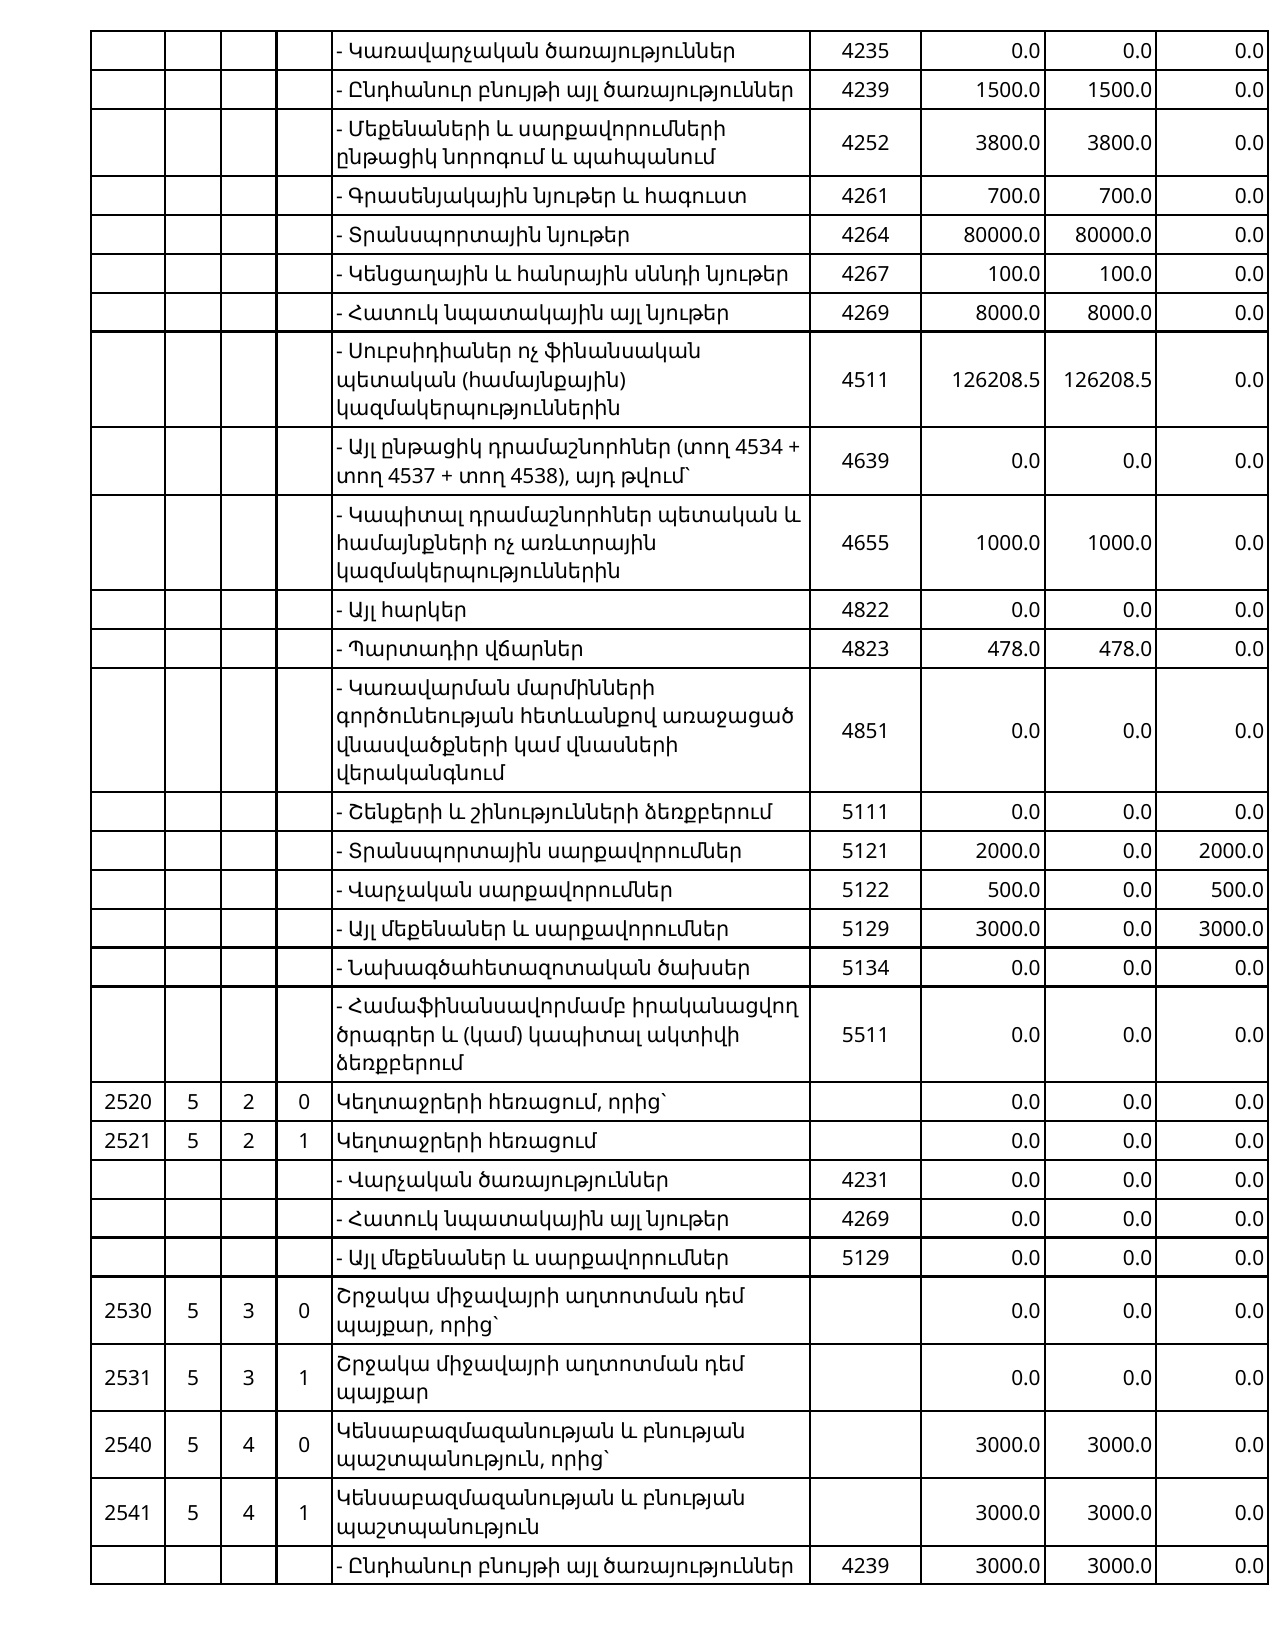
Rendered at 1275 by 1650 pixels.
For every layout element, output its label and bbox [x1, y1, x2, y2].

table_cell [92, 428, 164, 494]
table_cell [333, 1547, 809, 1583]
table_cell [333, 669, 809, 791]
table_cell [1046, 1122, 1155, 1159]
table_cell [222, 294, 275, 330]
table_cell [166, 496, 220, 589]
table_cell [922, 1479, 1044, 1545]
table_cell [922, 871, 1044, 908]
table_cell [222, 255, 275, 292]
table_cell [222, 910, 275, 946]
table_cell [1157, 1083, 1267, 1120]
table_cell [278, 1412, 331, 1477]
table_cell [811, 630, 920, 667]
table_cell [922, 496, 1044, 589]
table_cell [922, 949, 1044, 985]
table_cell [1046, 949, 1155, 985]
table_cell [1046, 793, 1155, 830]
table_cell [278, 333, 331, 426]
table_cell [1157, 871, 1267, 908]
table_cell [333, 110, 809, 175]
table_cell [222, 949, 275, 985]
table_cell [922, 71, 1044, 108]
table_cell [92, 216, 164, 253]
table_cell [166, 1479, 220, 1545]
table_cell [333, 294, 809, 330]
table_cell [222, 428, 275, 494]
table_cell [333, 333, 809, 426]
table_cell [166, 1239, 220, 1275]
table_cell [333, 793, 809, 830]
table_cell [166, 216, 220, 253]
table_cell [278, 1479, 331, 1545]
table_cell [278, 793, 331, 830]
table_cell [1046, 71, 1155, 108]
table_cell [222, 1278, 275, 1343]
table_cell [166, 1161, 220, 1198]
table_cell [166, 949, 220, 985]
table_cell [1046, 110, 1155, 175]
table_cell [92, 1547, 164, 1583]
table_cell [278, 32, 331, 69]
table_cell [92, 630, 164, 667]
table_cell [922, 591, 1044, 628]
table_cell [1157, 428, 1267, 494]
table_cell [333, 1122, 809, 1159]
table_cell [278, 988, 331, 1081]
table_cell [333, 988, 809, 1081]
table_cell [92, 177, 164, 214]
table_cell [278, 110, 331, 175]
table_cell [222, 630, 275, 667]
table_cell [166, 255, 220, 292]
table_cell [922, 110, 1044, 175]
table_cell [278, 177, 331, 214]
table_cell [166, 1345, 220, 1410]
table_cell [1157, 1479, 1267, 1545]
table_cell [278, 1083, 331, 1120]
table_cell [92, 1479, 164, 1545]
table_cell [166, 1083, 220, 1120]
table_cell [278, 428, 331, 494]
table_cell [811, 910, 920, 946]
table_cell [922, 255, 1044, 292]
table_cell [278, 1278, 331, 1343]
table_cell [1046, 988, 1155, 1081]
table_cell [1046, 591, 1155, 628]
table_cell [811, 1161, 920, 1198]
table_cell [922, 1412, 1044, 1477]
table_cell [166, 832, 220, 869]
table_cell [922, 669, 1044, 791]
table_cell [811, 871, 920, 908]
table_cell [922, 32, 1044, 69]
table_cell [92, 32, 164, 69]
table_cell [1046, 1278, 1155, 1343]
table_cell [166, 988, 220, 1081]
table_cell [222, 333, 275, 426]
table_cell [1157, 177, 1267, 214]
table_cell [811, 255, 920, 292]
table_cell [92, 110, 164, 175]
table_cell [333, 496, 809, 589]
table_cell [811, 1278, 920, 1343]
table_cell [811, 832, 920, 869]
table_cell [92, 1239, 164, 1275]
table_cell [222, 216, 275, 253]
table_cell [1157, 110, 1267, 175]
table_cell [278, 1345, 331, 1410]
table_cell [92, 1083, 164, 1120]
table_cell [92, 1412, 164, 1477]
table_cell [222, 669, 275, 791]
table_cell [222, 1239, 275, 1275]
table_cell [811, 294, 920, 330]
table_cell [1157, 910, 1267, 946]
table_cell [278, 669, 331, 791]
table_cell [278, 216, 331, 253]
table_cell [222, 1122, 275, 1159]
table_cell [333, 255, 809, 292]
table_cell [333, 630, 809, 667]
table_cell [922, 793, 1044, 830]
table_cell [1046, 871, 1155, 908]
table_cell [1046, 1547, 1155, 1583]
table_cell [92, 333, 164, 426]
table_cell [922, 177, 1044, 214]
table_cell [222, 832, 275, 869]
table_cell [1157, 591, 1267, 628]
table_cell [222, 591, 275, 628]
table_cell [811, 496, 920, 589]
table_cell [92, 871, 164, 908]
table_cell [166, 591, 220, 628]
table_cell [278, 1161, 331, 1198]
table_cell [166, 333, 220, 426]
table_cell [333, 1200, 809, 1236]
table_cell [222, 177, 275, 214]
table_cell [333, 177, 809, 214]
table_cell [811, 216, 920, 253]
table_cell [166, 669, 220, 791]
table_cell [1157, 1278, 1267, 1343]
table_cell [222, 1161, 275, 1198]
table_cell [333, 832, 809, 869]
table_cell [1157, 949, 1267, 985]
table_cell [811, 793, 920, 830]
table_cell [922, 333, 1044, 426]
table_cell [811, 333, 920, 426]
table_cell [1046, 1161, 1155, 1198]
table_cell [333, 910, 809, 946]
table_cell [811, 1479, 920, 1545]
table_cell [278, 871, 331, 908]
table_cell [1046, 1200, 1155, 1236]
table_cell [922, 630, 1044, 667]
table_cell [278, 910, 331, 946]
table_cell [333, 1479, 809, 1545]
table_cell [1046, 177, 1155, 214]
table_cell [1157, 793, 1267, 830]
table_cell [333, 1278, 809, 1343]
table_cell [222, 988, 275, 1081]
table_cell [811, 1239, 920, 1275]
table_cell [222, 110, 275, 175]
table_cell [922, 1547, 1044, 1583]
table_cell [166, 1412, 220, 1477]
table_cell [333, 1412, 809, 1477]
table_cell [166, 1547, 220, 1583]
table_cell [222, 871, 275, 908]
table_cell [166, 32, 220, 69]
table_cell [333, 32, 809, 69]
table_cell [1157, 294, 1267, 330]
table_cell [92, 591, 164, 628]
table_cell [278, 1122, 331, 1159]
table_cell [222, 32, 275, 69]
table_cell [922, 1122, 1044, 1159]
table_cell [222, 1200, 275, 1236]
table_cell [222, 496, 275, 589]
table_cell [333, 216, 809, 253]
table_cell [1046, 294, 1155, 330]
table_cell [92, 255, 164, 292]
table_cell [1046, 333, 1155, 426]
table_cell [811, 1083, 920, 1120]
table_cell [811, 428, 920, 494]
table_cell [278, 949, 331, 985]
table_cell [811, 988, 920, 1081]
table_cell [92, 988, 164, 1081]
table_cell [1157, 1345, 1267, 1410]
table_cell [811, 177, 920, 214]
table_cell [1046, 832, 1155, 869]
table_cell [278, 1200, 331, 1236]
table_cell [811, 949, 920, 985]
table_cell [278, 591, 331, 628]
table_cell [811, 1412, 920, 1477]
table_cell [222, 1547, 275, 1583]
table_cell [1157, 255, 1267, 292]
table_cell [811, 1547, 920, 1583]
table_cell [166, 1122, 220, 1159]
table_cell [333, 1083, 809, 1120]
table_cell [333, 1161, 809, 1198]
table_cell [1157, 1200, 1267, 1236]
table_cell [222, 1479, 275, 1545]
table_cell [811, 71, 920, 108]
table_cell [278, 832, 331, 869]
table_cell [92, 669, 164, 791]
table_cell [166, 177, 220, 214]
table_cell [92, 1345, 164, 1410]
table_cell [333, 591, 809, 628]
table_cell [166, 294, 220, 330]
table_cell [166, 630, 220, 667]
table_cell [278, 255, 331, 292]
table_cell [922, 216, 1044, 253]
table_cell [1046, 496, 1155, 589]
table_cell [166, 793, 220, 830]
table_cell [92, 793, 164, 830]
table_cell [92, 71, 164, 108]
table_cell [333, 1345, 809, 1410]
table_cell [166, 1200, 220, 1236]
table_cell [222, 793, 275, 830]
table_cell [278, 630, 331, 667]
table_cell [222, 1083, 275, 1120]
table_cell [278, 1239, 331, 1275]
table_cell [222, 1412, 275, 1477]
table_cell [1046, 255, 1155, 292]
table_cell [1046, 428, 1155, 494]
table_cell [166, 1278, 220, 1343]
table_cell [922, 294, 1044, 330]
table_cell [1046, 216, 1155, 253]
table_cell [1046, 1239, 1155, 1275]
table_cell [811, 1200, 920, 1236]
table_cell [92, 1278, 164, 1343]
table_cell [922, 910, 1044, 946]
table_cell [811, 1345, 920, 1410]
table_cell [1157, 1239, 1267, 1275]
table_cell [92, 832, 164, 869]
table_cell [1157, 1161, 1267, 1198]
table_cell [922, 1200, 1044, 1236]
table_cell [278, 294, 331, 330]
table_cell [1157, 988, 1267, 1081]
table_cell [922, 1278, 1044, 1343]
table_cell [922, 1345, 1044, 1410]
table_cell [922, 428, 1044, 494]
table_cell [1046, 1083, 1155, 1120]
table_cell [166, 871, 220, 908]
table_cell [333, 949, 809, 985]
table_cell [92, 910, 164, 946]
table_cell [222, 1345, 275, 1410]
table_cell [1157, 496, 1267, 589]
table_cell [92, 1200, 164, 1236]
table_cell [278, 496, 331, 589]
table_cell [1157, 216, 1267, 253]
table_cell [166, 71, 220, 108]
table_cell [811, 1122, 920, 1159]
table_cell [92, 1161, 164, 1198]
table_cell [1157, 832, 1267, 869]
table_cell [922, 1239, 1044, 1275]
table_cell [1046, 32, 1155, 69]
table_cell [333, 428, 809, 494]
table_cell [333, 871, 809, 908]
table_cell [333, 71, 809, 108]
table_cell [922, 832, 1044, 869]
table_cell [1157, 32, 1267, 69]
table_cell [811, 591, 920, 628]
table_cell [1157, 669, 1267, 791]
table_cell [1046, 669, 1155, 791]
table_cell [166, 428, 220, 494]
table_cell [1157, 1547, 1267, 1583]
table_cell [1046, 1412, 1155, 1477]
table_cell [1046, 910, 1155, 946]
table_cell [1046, 1479, 1155, 1545]
table_cell [1157, 1122, 1267, 1159]
table_cell [166, 110, 220, 175]
table_cell [333, 1239, 809, 1275]
table_cell [1157, 333, 1267, 426]
table_cell [811, 32, 920, 69]
table_cell [166, 910, 220, 946]
table_cell [278, 1547, 331, 1583]
table_cell [92, 496, 164, 589]
table_cell [92, 294, 164, 330]
table_cell [1046, 630, 1155, 667]
table_cell [811, 669, 920, 791]
table_cell [92, 949, 164, 985]
table_cell [922, 988, 1044, 1081]
table_cell [1046, 1345, 1155, 1410]
table_cell [922, 1161, 1044, 1198]
table_cell [1157, 630, 1267, 667]
table_cell [811, 110, 920, 175]
table_cell [1157, 71, 1267, 108]
table_cell [92, 1122, 164, 1159]
table_cell [922, 1083, 1044, 1120]
table_cell [278, 71, 331, 108]
table_cell [222, 71, 275, 108]
table_cell [1157, 1412, 1267, 1477]
